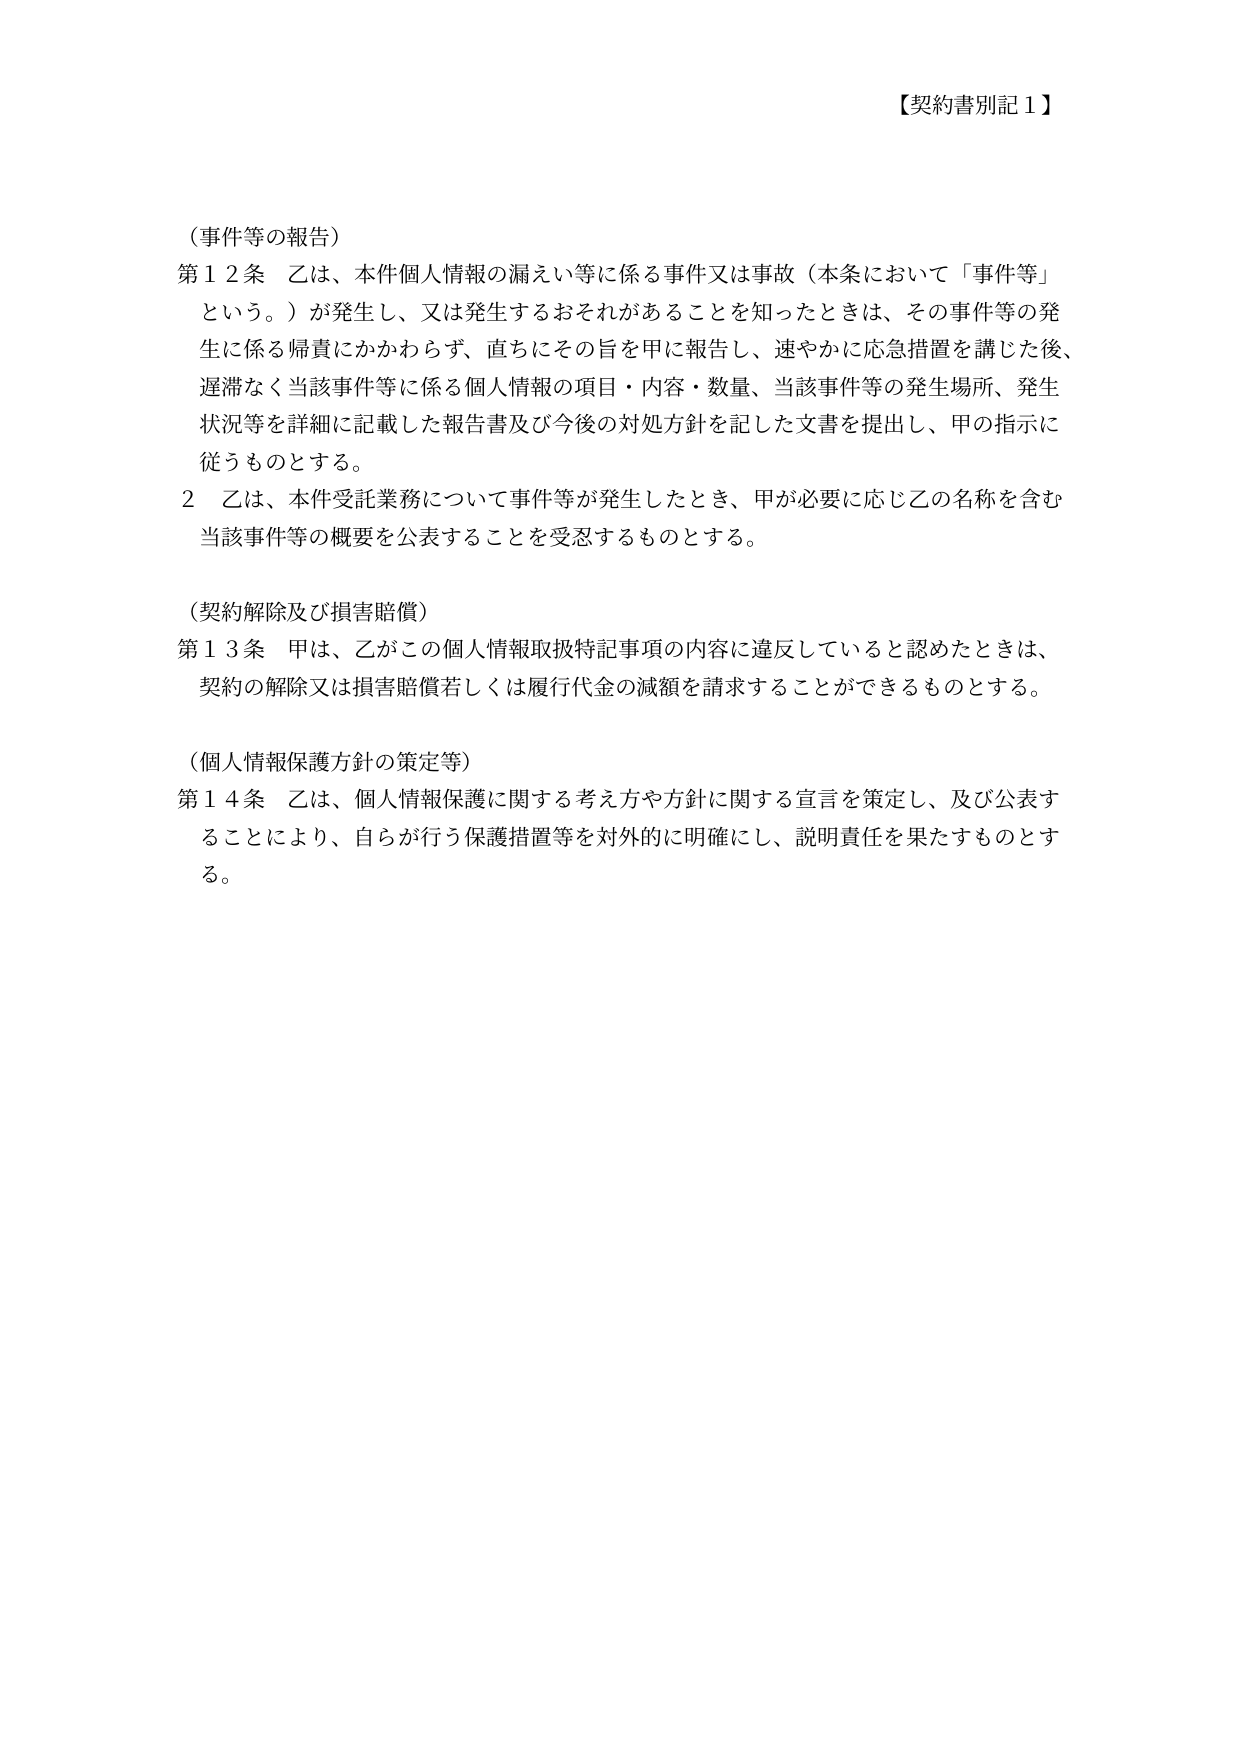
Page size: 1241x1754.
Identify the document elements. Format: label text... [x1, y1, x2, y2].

text （個人情報保護方針の策定等） [177, 742, 1063, 779]
text （事件等の報告） [177, 217, 1063, 254]
text 第１３条 甲は、乙がこの個人情報取扱特記事項の内容に違反していると認めたときは、契約の解除又は損害賠償若しくは履行代金の減額を請求することができるものとする。 [177, 629, 1063, 704]
text 第１４条 乙は、個人情報保護に関する考え方や方針に関する宣言を策定し、及び公表することにより、自らが行う保護措置等を対外的に明確にし、説明責任を果たすものとする。 [177, 779, 1063, 892]
text ２ 乙は、本件受託業務について事件等が発生したとき、甲が必要に応じ乙の名称を含む当該事件等の概要を公表することを受忍するものとする。 [177, 479, 1063, 554]
text 第１２条 乙は、本件個人情報の漏えい等に係る事件又は事故（本条において「事件等」という。）が発生し、又は発生するおそれがあることを知ったときは、その事件等の発生に係る帰責にかかわらず、直ちにその旨を甲に報告し、速やかに応急措置を講じた後、遅滞なく当該事件等に係る個人情報の項目・内容・数量、当該事件等の発生場所、発生状況等を詳細に記載した報告書及び今後の対処方針を記した文書を提出し、甲の指示に従うものとする。 [177, 254, 1063, 479]
text （契約解除及び損害賠償） [177, 592, 1063, 629]
